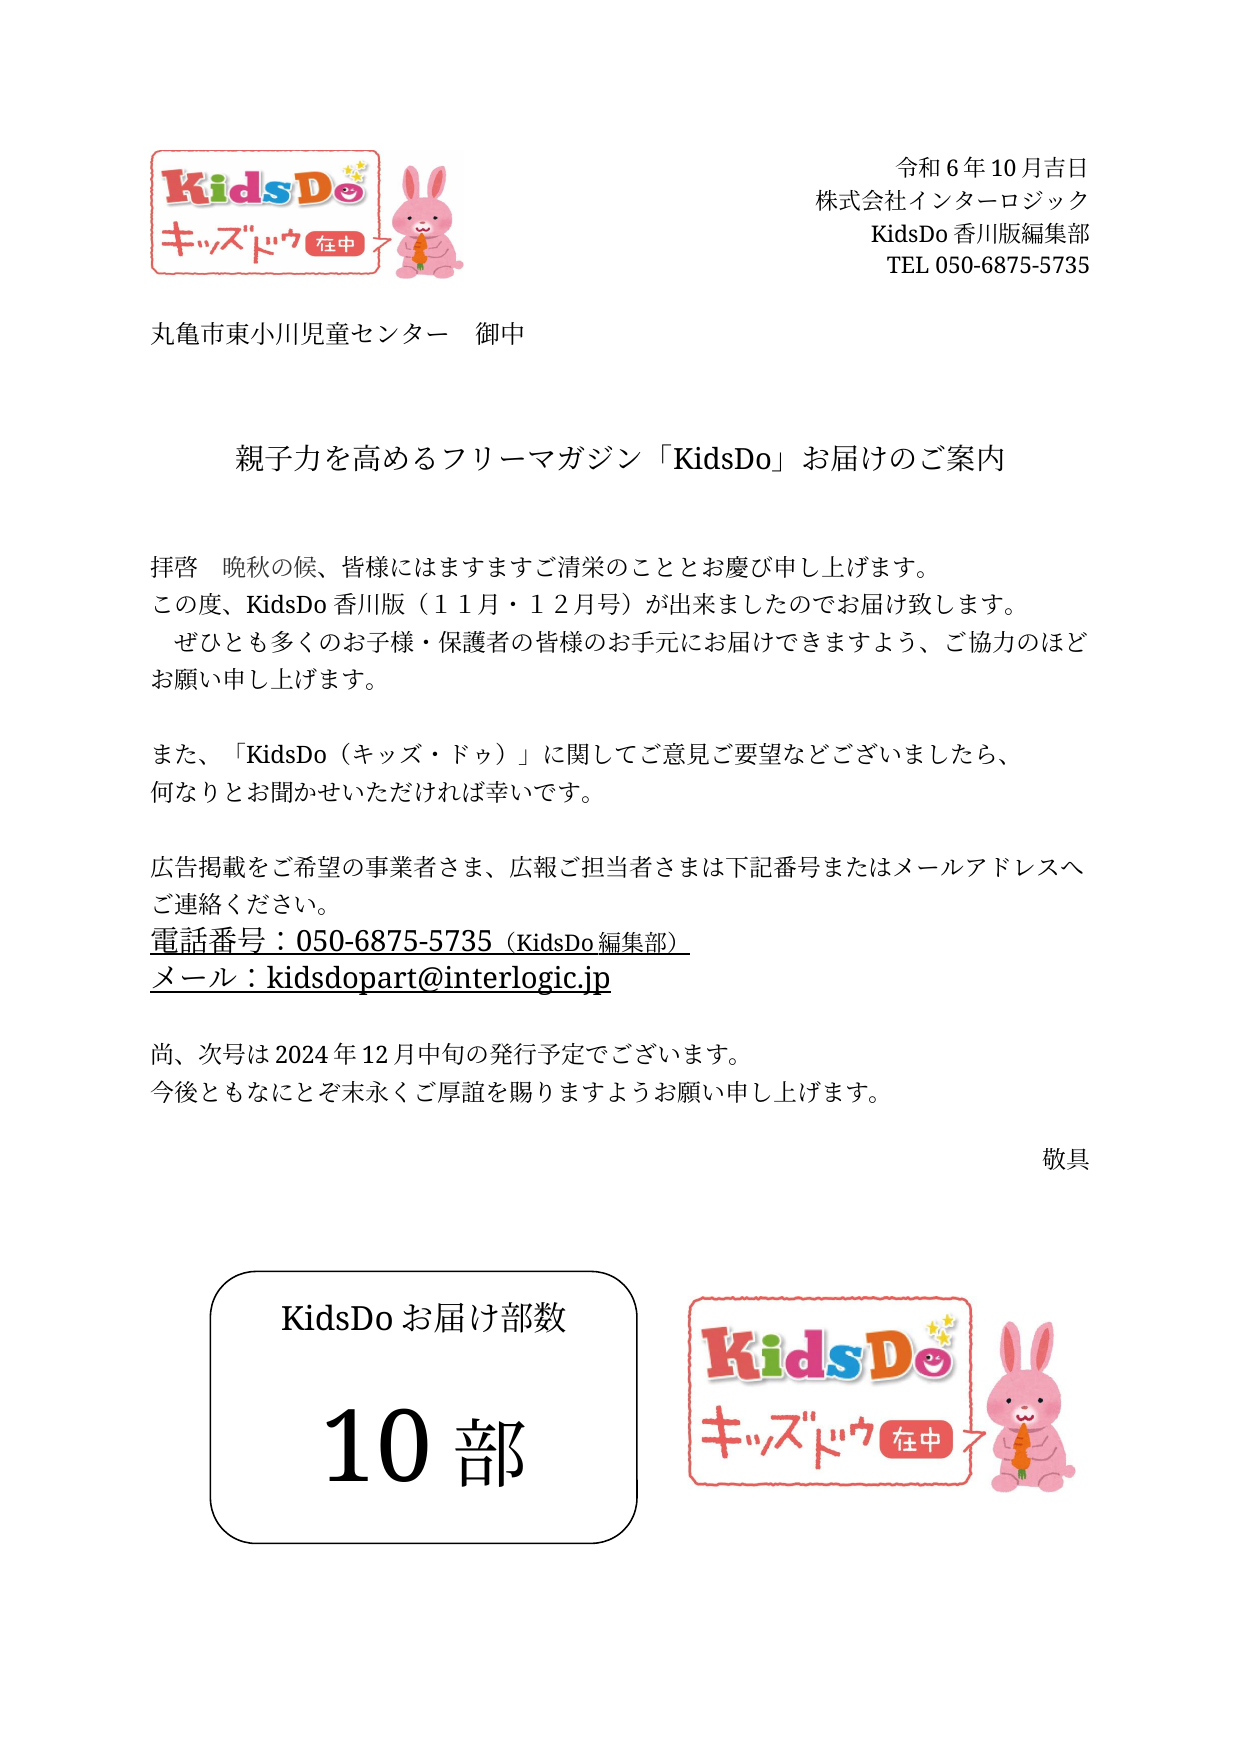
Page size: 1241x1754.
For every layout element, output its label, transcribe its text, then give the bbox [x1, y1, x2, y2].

text この度、KidsDo 香川版（１１月・１２月号）が出来ましたのでお届け致します。 [150, 583, 1090, 621]
text 親子力を高めるフリーマガジン「KidsDo」お届けのご案内 [150, 436, 1090, 478]
text 何なりとお聞かせいただければ幸いです。 [150, 771, 1090, 808]
text 丸亀市東小川児童センター 御中 [150, 314, 1090, 350]
text メール：kidsdopart@interlogic.jp [150, 958, 1090, 996]
text 尚、次号は2024年12月中旬の発行予定でございます。 [150, 1033, 1090, 1071]
picture [687, 1296, 1076, 1493]
text 拝啓 晩秋の候、皆様にはますますご清栄のこととお慶び申し上げます。 [150, 546, 1090, 583]
picture [150, 150, 464, 279]
text TEL 050-6875-5735 [150, 249, 1090, 280]
text 広告掲載をご希望の事業者さま、広報ご担当者さまは下記番号またはメールアドレスへご連絡ください。 [150, 846, 1090, 921]
text 今後ともなにとぞ末永くご厚誼を賜りますようお願い申し上げます。 [150, 1071, 1090, 1108]
text 電話番号：050-6875-5735（KidsDo編集部） [150, 921, 1090, 958]
text KidsDo香川版編集部 [464, 216, 1090, 249]
text 敬具 [150, 1142, 1090, 1175]
text また、「KidsDo（キッズ・ドゥ）」に関してご意見ご要望などございましたら、 [150, 733, 1090, 771]
text ぜひとも多くのお子様・保護者の皆様のお手元にお届けできますよう、ご協力のほどお願い申し上げます。 [150, 621, 1090, 696]
text 株式会社インターロジック [464, 183, 1090, 216]
text 令和6年10月吉日 [464, 150, 1090, 183]
